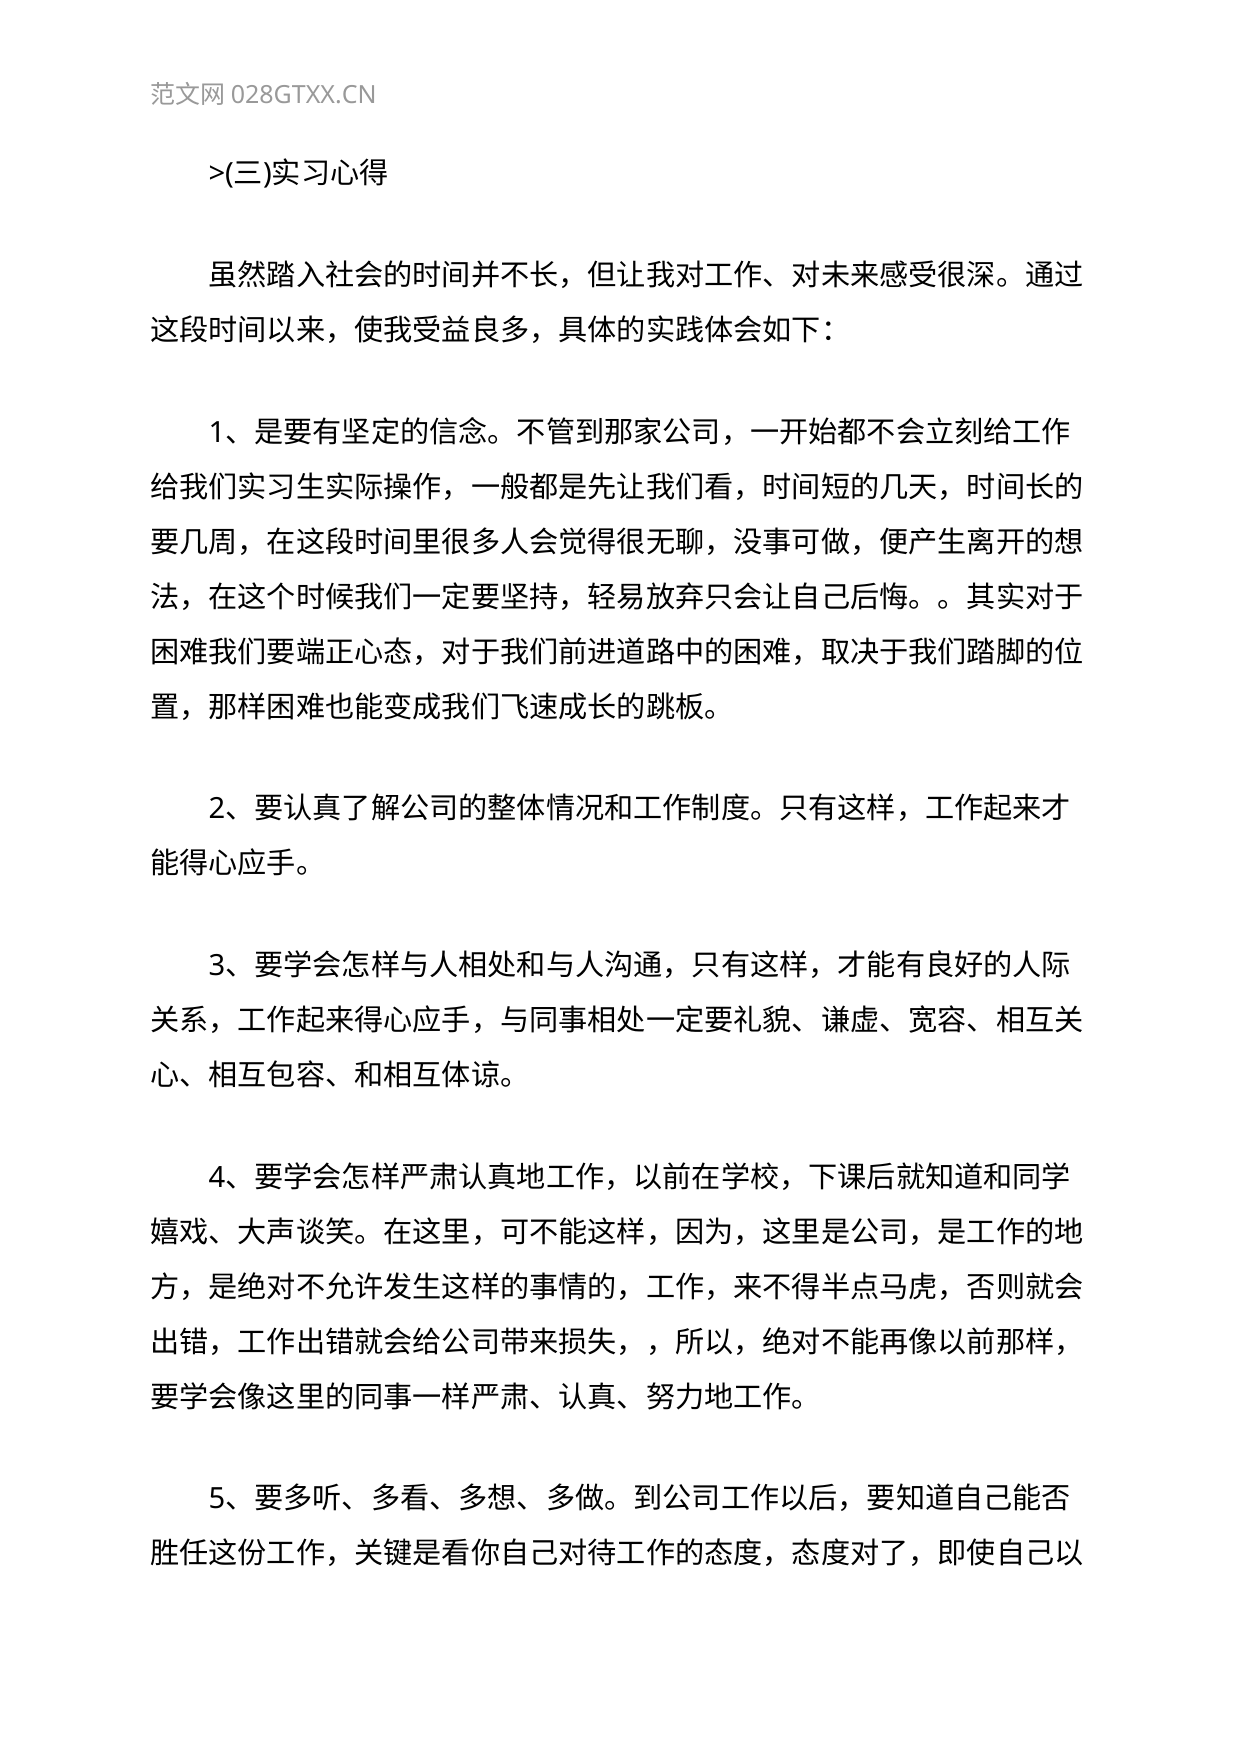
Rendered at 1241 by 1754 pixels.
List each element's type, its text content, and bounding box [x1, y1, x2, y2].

text 2、要认真了解公司的整体情况和工作制度。只有这样，工作起来才能得心应手。 [150, 785, 1090, 882]
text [150, 1475, 1090, 1572]
text 虽然踏入社会的时间并不长，但让我对工作、对未来感受很深。通过这段时间以来，使我受益良多，具体的实践体会如下： [150, 252, 1090, 349]
text 4、要学会怎样严肃认真地工作，以前在学校，下课后就知道和同学嬉戏、大声谈笑。在这里，可不能这样，因为，这里是公司，是工作的地方，是绝对不允许发生这样的事情的，工作，来不得半点马虎，否则就会出错，工作出错就会给公司带来损失，，所以，绝对不能再像以前那样，要学会像这里的同事一样严肃、认真、努力地工作。 [150, 1153, 1090, 1415]
text 1、是要有坚定的信念。不管到那家公司，一开始都不会立刻给工作给我们实习生实际操作，一般都是先让我们看，时间短的几天，时间长的要几周，在这段时间里很多人会觉得很无聊，没事可做，便产生离开的想法，在这个时候我们一定要坚持，轻易放弃只会让自己后悔。。其实对于困难我们要端正心态，对于我们前进道路中的困难，取决于我们踏脚的位置，那样困难也能变成我们飞速成长的跳板。 [150, 409, 1090, 726]
text >(三)实习心得 [150, 150, 1090, 192]
text 3、要学会怎样与人相处和与人沟通，只有这样，才能有良好的人际关系，工作起来得心应手，与同事相处一定要礼貌、谦虚、宽容、相互关心、相互包容、和相互体谅。 [150, 942, 1090, 1094]
